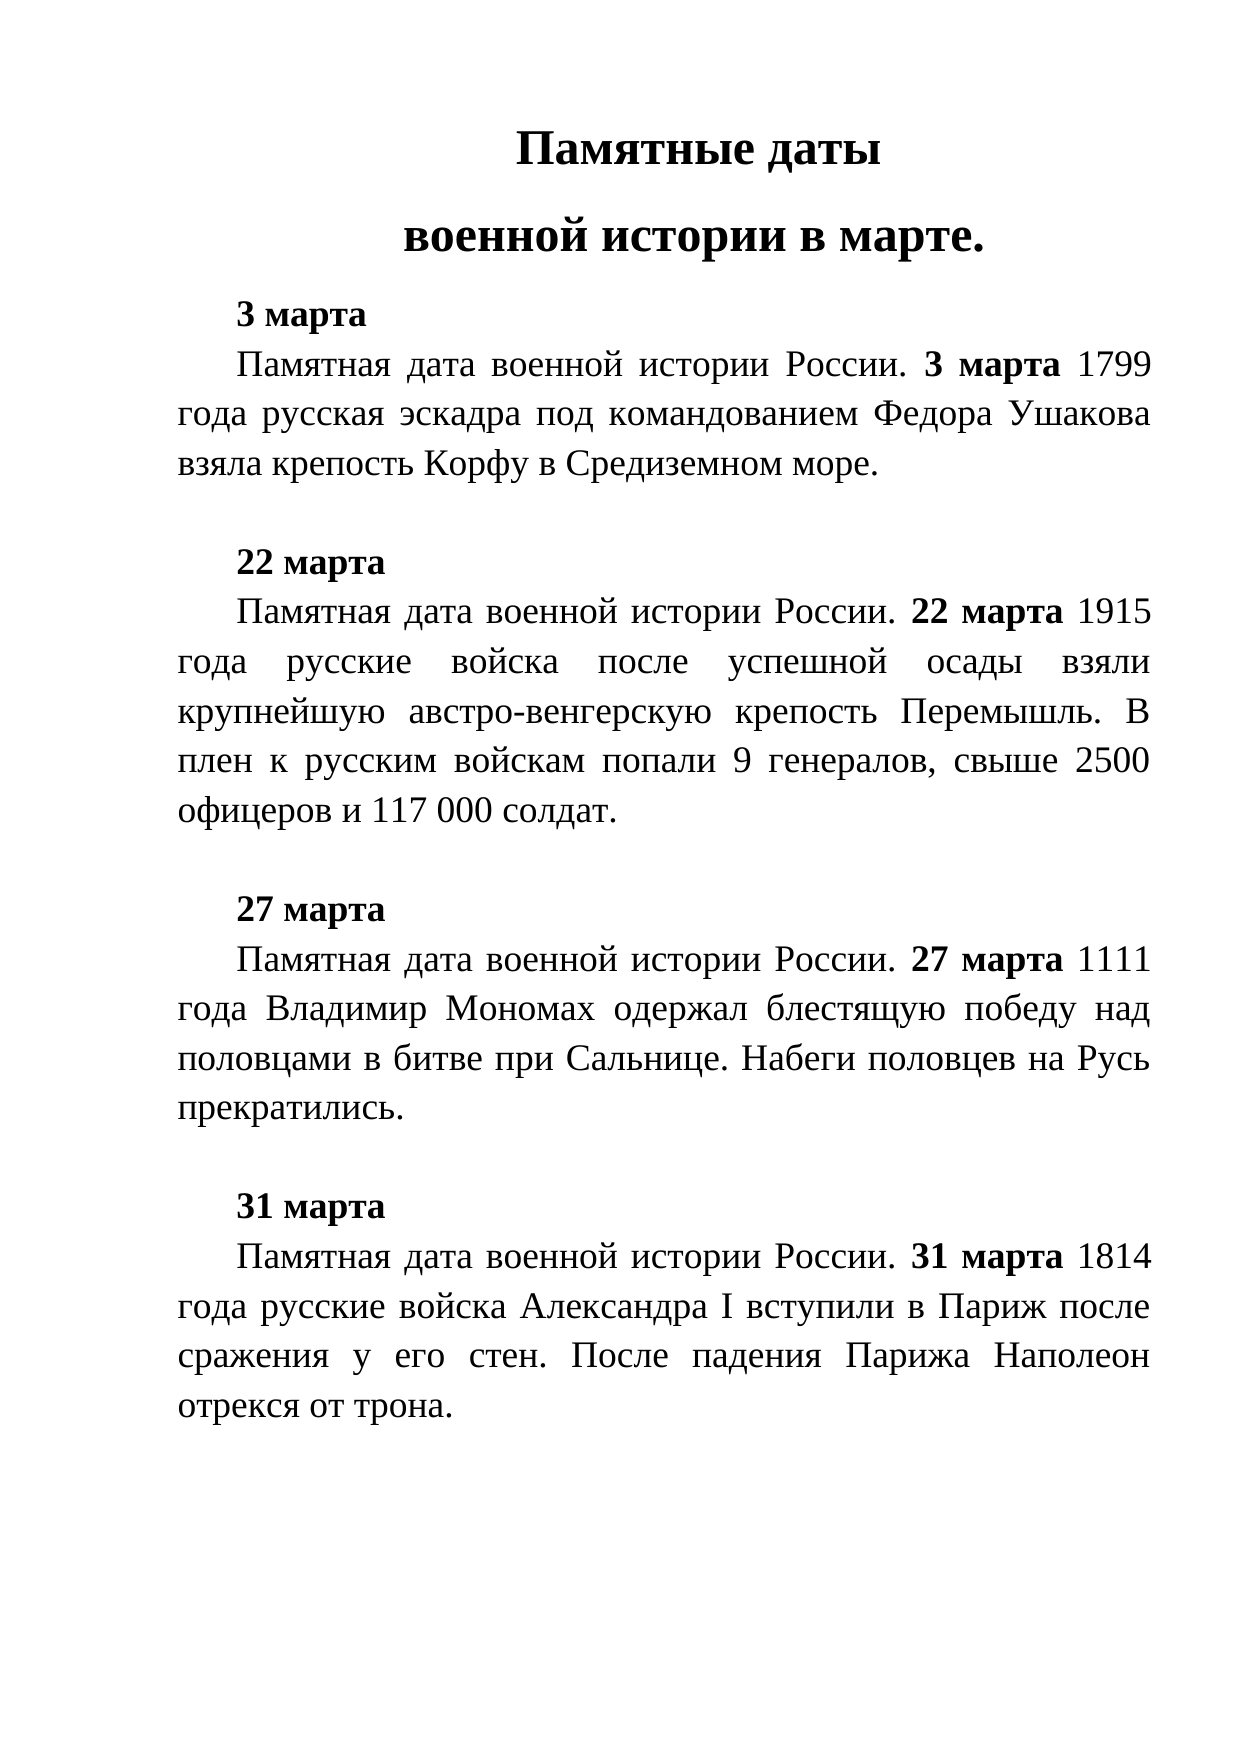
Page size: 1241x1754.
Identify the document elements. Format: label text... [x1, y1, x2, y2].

text Памятная дата военной истории России. 22 марта 1915 года русские войска после успешной осады взяли крупнейшую австро-венгерскую крепость Перемышль. В плен к русским войскам попали 9 генералов, свыше 2500 офицеров и 117 000 солдат. [177, 589, 1152, 830]
text Памятные даты [177, 118, 1152, 176]
text Памятная дата военной истории России. 27 марта 1111 года Владимир Мономах одержал блестящую победу над половцами в битве при Сальнице. Набеги половцев на Русь прекратились. [177, 936, 1152, 1128]
text 22 марта [177, 539, 1152, 582]
text военной истории в марте. [177, 205, 1152, 262]
text 3 марта [177, 291, 1152, 334]
text 27 марта [177, 886, 1152, 929]
text Памятная дата военной истории России. 3 марта 1799 года русская эскадра под командованием Федора Ушакова взяла крепость Корфу в Средиземном море. [177, 341, 1152, 483]
text 31 марта [177, 1184, 1152, 1227]
text Памятная дата военной истории России. 31 марта 1814 года русские войска Александра I вступили в Париж после сражения у его стен. После падения Парижа Наполеон отрекся от трона. [177, 1233, 1152, 1425]
